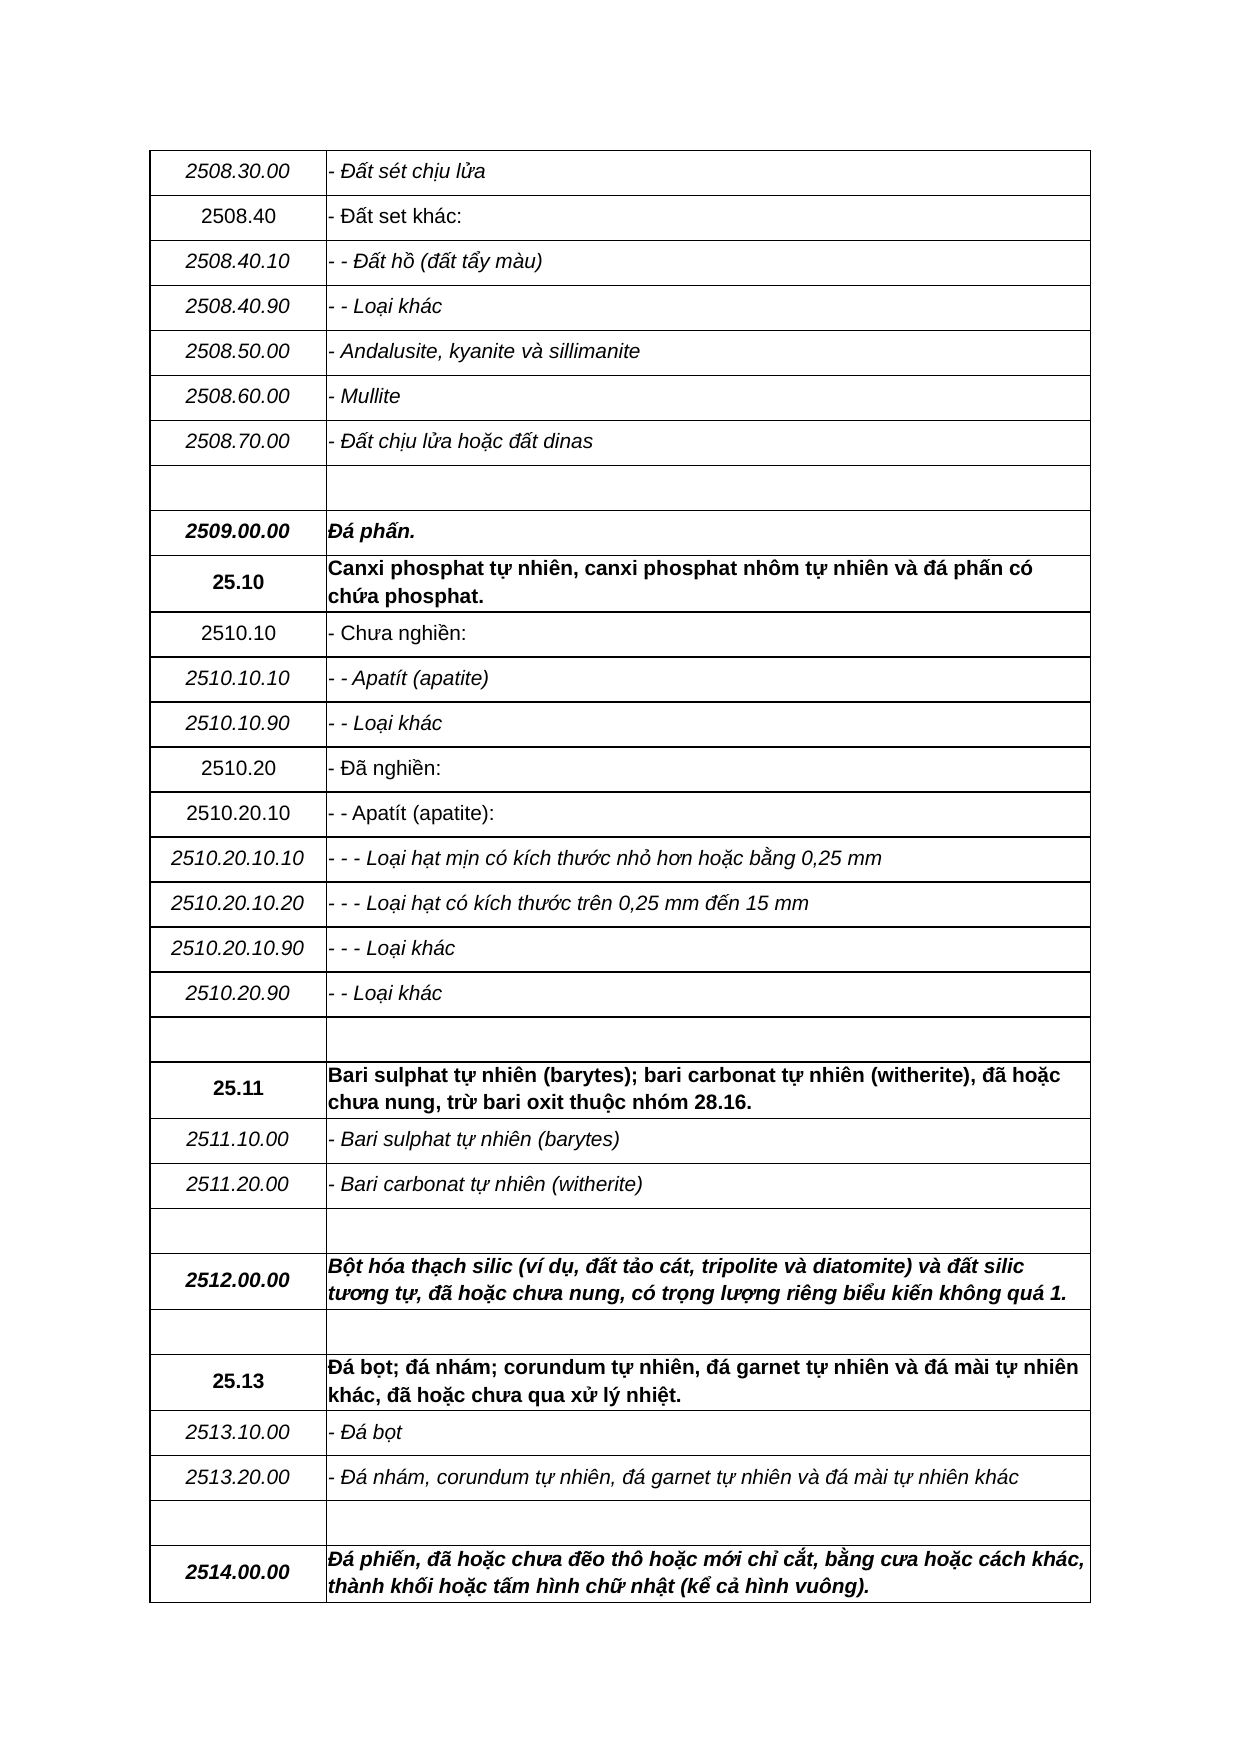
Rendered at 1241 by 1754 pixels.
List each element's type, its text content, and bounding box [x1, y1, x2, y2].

table_cell 2510.20.10 [151, 793, 326, 836]
table_cell - - Đất hồ (đất tẩy màu) [327, 241, 1090, 285]
table_cell Đá phiến, đã hoặc chưa đẽo thô hoặc mới chỉ cắt, bằng cưa hoặc cách khác, thành khối hoặc tấm hình chữ nhật (kể cả hình vuông). [327, 1546, 1090, 1602]
table_cell 2509.00.00 [151, 511, 326, 555]
table_cell - - Apatít (apatite) [327, 658, 1090, 701]
table_cell 2510.20.90 [151, 973, 326, 1016]
table_cell - - Loại khác [327, 703, 1090, 746]
table_cell [151, 1209, 326, 1253]
table_cell 25.11 [151, 1063, 326, 1118]
table_cell 2508.30.00 [151, 151, 326, 195]
table_cell 2510.20.10.10 [151, 838, 326, 881]
table_cell - Bari carbonat tự nhiên (witherite) [327, 1164, 1090, 1208]
table_cell [327, 1310, 1090, 1354]
table_cell 2508.50.00 [151, 331, 326, 375]
table_cell [327, 466, 1090, 510]
table_cell 2510.20 [151, 748, 326, 791]
table_cell - Đất sét chịu lửa [327, 151, 1090, 195]
table_cell 2512.00.00 [151, 1254, 326, 1309]
table_cell 2510.10.90 [151, 703, 326, 746]
table_cell - - Loại khác [327, 286, 1090, 330]
table_cell 2508.40 [151, 196, 326, 240]
table_cell - Đã nghiền: [327, 748, 1090, 791]
table_cell - Bari sulphat tự nhiên (barytes) [327, 1119, 1090, 1163]
table_cell - Mullite [327, 376, 1090, 420]
table_cell - Đất set khác: [327, 196, 1090, 240]
table_cell 2513.20.00 [151, 1456, 326, 1500]
table_cell 2508.40.90 [151, 286, 326, 330]
table_cell - - - Loại hạt mịn có kích thước nhỏ hơn hoặc bằng 0,25 mm [327, 838, 1090, 881]
table_cell 2510.20.10.20 [151, 883, 326, 926]
table_cell - - Apatít (apatite): [327, 793, 1090, 836]
table_cell [327, 1209, 1090, 1253]
table_cell [151, 1310, 326, 1354]
table_cell [151, 1501, 326, 1545]
table_cell Đá phấn. [327, 511, 1090, 555]
table_cell - Andalusite, kyanite và sillimanite [327, 331, 1090, 375]
table_cell [151, 466, 326, 510]
table_cell 2508.60.00 [151, 376, 326, 420]
table_cell Bột hóa thạch silic (ví dụ, đất tảo cát, tripolite và diatomite) và đất silic tương tự, đã hoặc chưa nung, có trọng lượng riêng biểu kiến không quá 1. [327, 1254, 1090, 1309]
table_cell 25.10 [151, 556, 326, 611]
table_cell - - Loại khác [327, 973, 1090, 1016]
table_cell [327, 1501, 1090, 1545]
table_cell 2510.10.10 [151, 658, 326, 701]
table_cell 2511.10.00 [151, 1119, 326, 1163]
table_cell - Đất chịu lửa hoặc đất dinas [327, 421, 1090, 465]
table_cell Canxi phosphat tự nhiên, canxi phosphat nhôm tự nhiên và đá phấn có chứa phosphat. [327, 556, 1090, 611]
table_cell 2508.40.10 [151, 241, 326, 285]
table_cell 2510.10 [151, 613, 326, 656]
table_cell [327, 1018, 1090, 1061]
table_cell 2511.20.00 [151, 1164, 326, 1208]
table_cell - Đá nhám, corundum tự nhiên, đá garnet tự nhiên và đá mài tự nhiên khác [327, 1456, 1090, 1500]
table_cell 2514.00.00 [151, 1546, 326, 1602]
table_cell 2510.20.10.90 [151, 928, 326, 971]
table_cell Bari sulphat tự nhiên (barytes); bari carbonat tự nhiên (witherite), đã hoặc chưa nung, trừ bari oxit thuộc nhóm 28.16. [327, 1063, 1090, 1118]
table_cell 2513.10.00 [151, 1411, 326, 1455]
table_cell [151, 1018, 326, 1061]
table_cell - Đá bọt [327, 1411, 1090, 1455]
table_cell - - - Loại hạt có kích thước trên 0,25 mm đến 15 mm [327, 883, 1090, 926]
table_cell 2508.70.00 [151, 421, 326, 465]
table_cell 25.13 [151, 1355, 326, 1410]
table_cell - - - Loại khác [327, 928, 1090, 971]
table_cell - Chưa nghiền: [327, 613, 1090, 656]
table_cell Đá bọt; đá nhám; corundum tự nhiên, đá garnet tự nhiên và đá mài tự nhiên khác, đã hoặc chưa qua xử lý nhiệt. [327, 1355, 1090, 1410]
